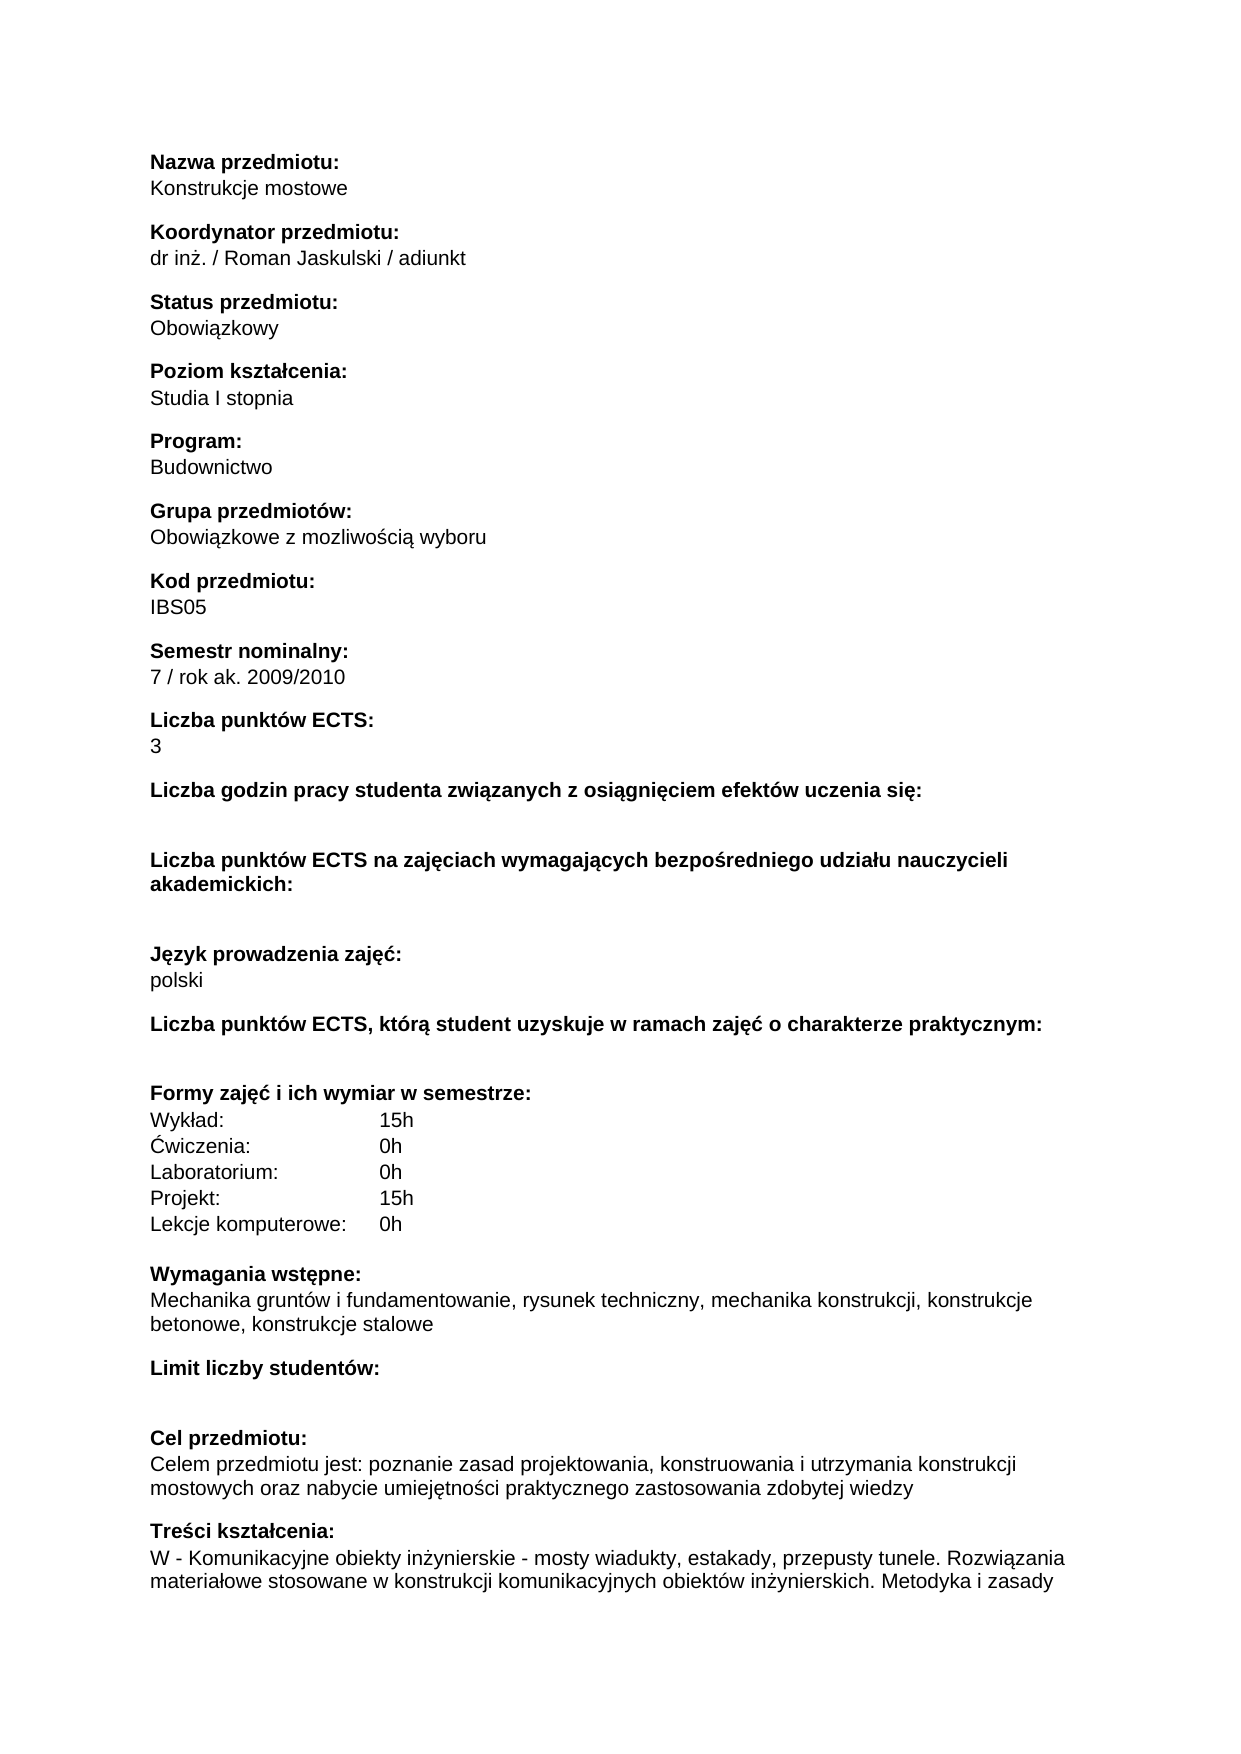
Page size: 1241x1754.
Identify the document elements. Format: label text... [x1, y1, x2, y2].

text Budownictwo [150, 455, 1090, 479]
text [150, 1545, 1090, 1593]
table_header 15h [369, 1108, 597, 1132]
table_cell Ćwiczenia: [140, 1134, 367, 1158]
text Semestr nominalny: [150, 638, 1090, 662]
text Grupa przedmiotów: [150, 499, 1090, 523]
text Wymagania wstępne: [150, 1262, 1090, 1286]
text Koordynator przedmiotu: [150, 220, 1090, 244]
text Obowiązkowy [150, 316, 1090, 339]
text 3 [150, 734, 1090, 758]
text Obowiązkowe z mozliwością wyboru [150, 525, 1090, 549]
text Liczba godzin pracy studenta związanych z osiągnięciem efektów uczenia się: [150, 778, 1090, 802]
text Język prowadzenia zajęć: [150, 942, 1090, 966]
table_cell Projekt: [140, 1186, 367, 1210]
table_cell Lekcje komputerowe: [140, 1212, 367, 1236]
table_cell 15h [369, 1184, 597, 1210]
text 7 / rok ak. 2009/2010 [150, 664, 1090, 688]
text Treści kształcenia: [150, 1519, 1090, 1543]
table_cell 0h [369, 1132, 597, 1158]
text dr inż. / Roman Jaskulski / adiunkt [150, 246, 1090, 270]
table_header Wykład: [140, 1108, 367, 1132]
table_cell 0h [369, 1210, 597, 1236]
text Nazwa przedmiotu: [150, 150, 1090, 174]
text Liczba punktów ECTS, którą student uzyskuje w ramach zajęć o charakterze praktycznym: [150, 1011, 1090, 1035]
text Limit liczby studentów: [150, 1356, 1090, 1380]
text Status przedmiotu: [150, 289, 1090, 313]
text Konstrukcje mostowe [150, 176, 1090, 200]
text Mechanika gruntów i fundamentowanie, rysunek techniczny, mechanika konstrukcji, konstrukcje betonowe, konstrukcje stalowe [150, 1288, 1090, 1336]
table_cell 0h [369, 1158, 597, 1184]
text Kod przedmiotu: [150, 569, 1090, 593]
text IBS05 [150, 595, 1090, 619]
text Program: [150, 429, 1090, 453]
text Poziom kształcenia: [150, 359, 1090, 383]
text Cel przedmiotu: [150, 1426, 1090, 1449]
text Liczba punktów ECTS na zajęciach wymagających bezpośredniego udziału nauczycieli akademickich: [150, 848, 1090, 896]
text Liczba punktów ECTS: [150, 708, 1090, 732]
text Studia I stopnia [150, 385, 1090, 409]
text Celem przedmiotu jest: poznanie zasad projektowania, konstruowania i utrzymania konstrukcji mostowych oraz nabycie umiejętności praktycznego zastosowania zdobytej wiedzy [150, 1452, 1090, 1499]
table_cell Laboratorium: [140, 1160, 367, 1184]
text polski [150, 968, 1090, 992]
text Formy zajęć i ich wymiar w semestrze: [150, 1081, 1090, 1105]
